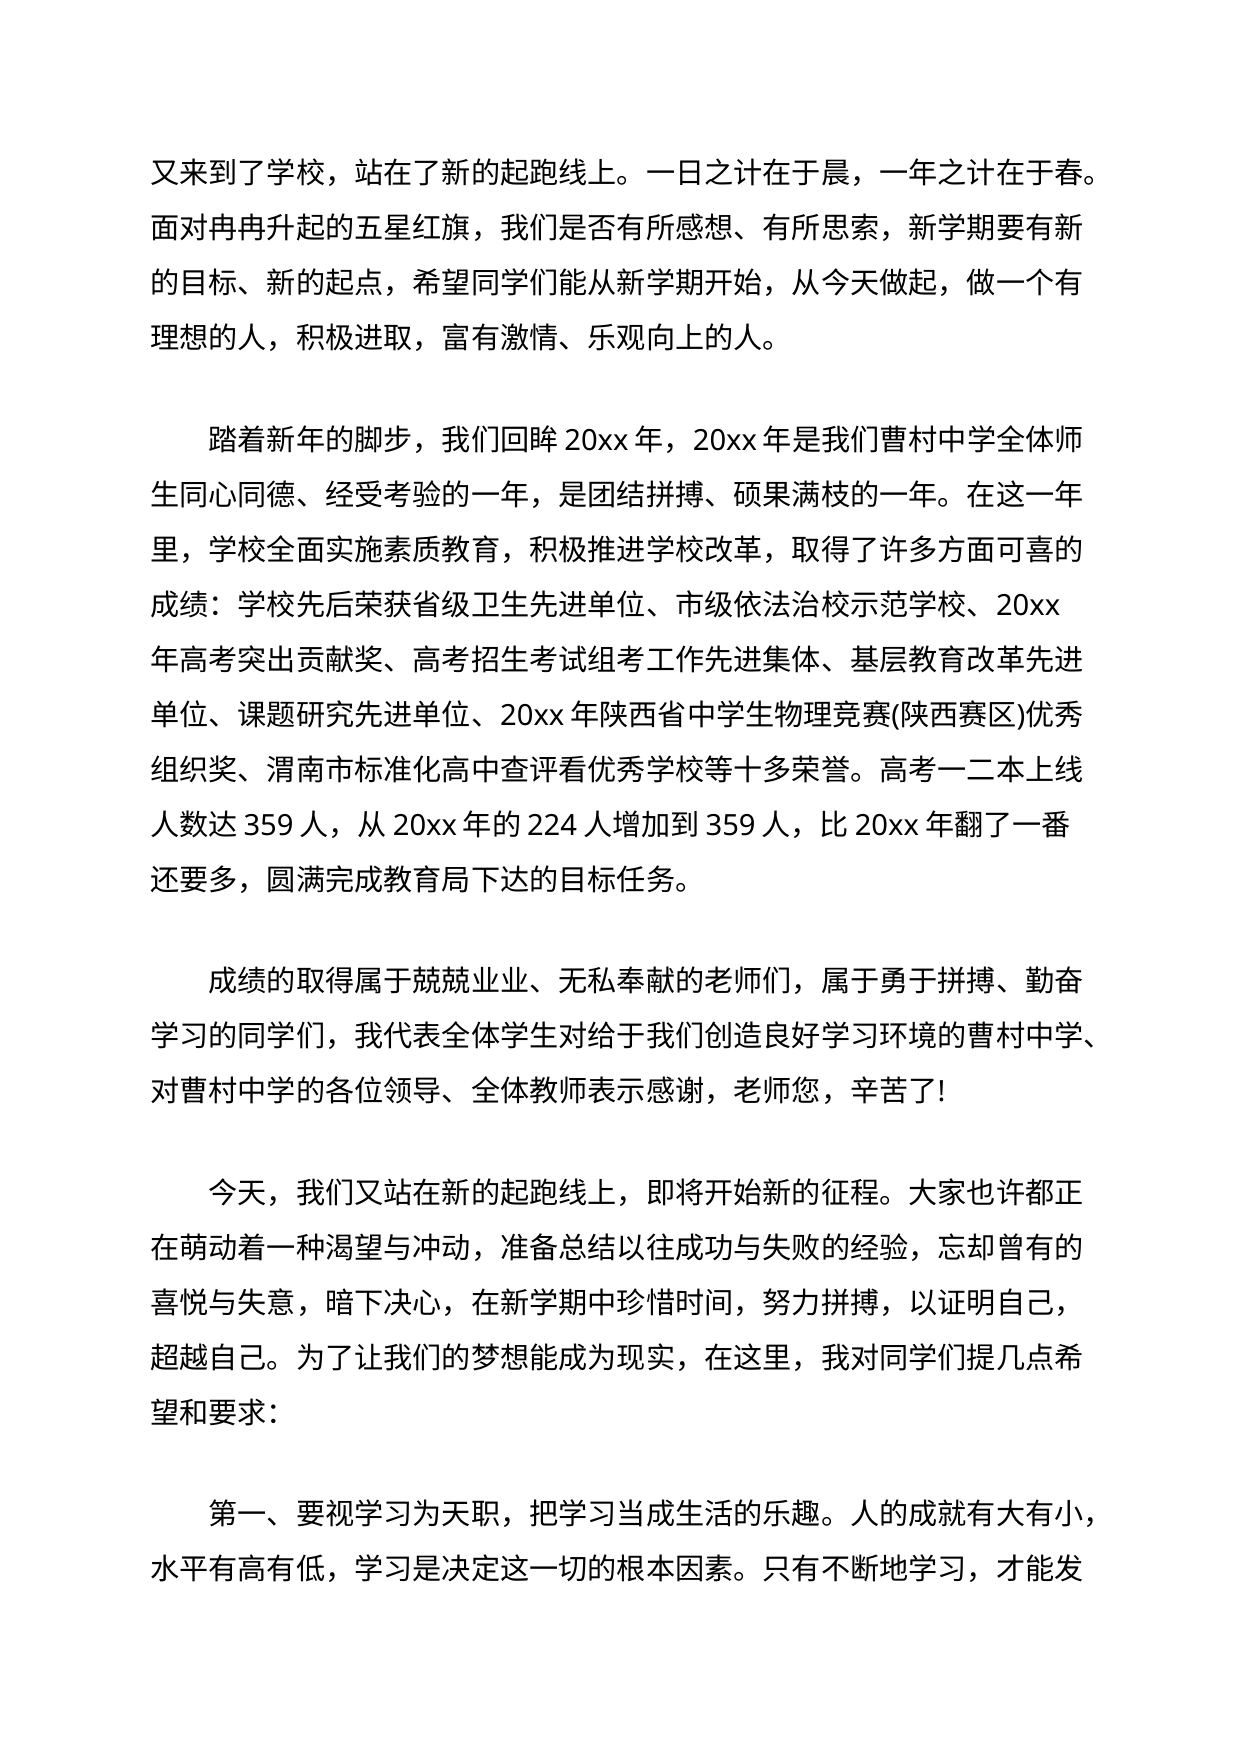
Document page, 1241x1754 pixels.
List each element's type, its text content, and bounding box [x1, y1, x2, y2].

text 成绩的取得属于兢兢业业、无私奉献的老师们，属于勇于拼搏、勤奋学习的同学们，我代表全体学生对给于我们创造良好学习环境的曹村中学、对曹村中学的各位领导、全体教师表示感谢，老师您，辛苦了! [150, 958, 1090, 1110]
text 踏着新年的脚步，我们回眸20xx年，20xx年是我们曹村中学全体师生同心同德、经受考验的一年，是团结拼搏、硕果满枝的一年。在这一年里，学校全面实施素质教育，积极推进学校改革，取得了许多方面可喜的成绩：学校先后荣获省级卫生先进单位、市级依法治校示范学校、20xx年高考突出贡献奖、高考招生考试组考工作先进集体、基层教育改革先进单位、课题研究先进单位、20xx年陕西省中学生物理竞赛(陕西赛区)优秀组织奖、渭南市标准化高中查评看优秀学校等十多荣誉。高考一二本上线人数达359人，从20xx年的224人增加到359人，比20xx年翻了一番还要多，圆满完成教育局下达的目标任务。 [150, 416, 1090, 898]
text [150, 1491, 1090, 1588]
text 今天，我们又站在新的起跑线上，即将开始新的征程。大家也许都正在萌动着一种渴望与冲动，准备总结以往成功与失败的经验，忘却曾有的喜悦与失意，暗下决心，在新学期中珍惜时间，努力拼搏，以证明自己，超越自己。为了让我们的梦想能成为现实，在这里，我对同学们提几点希望和要求： [150, 1169, 1090, 1431]
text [150, 150, 1090, 357]
